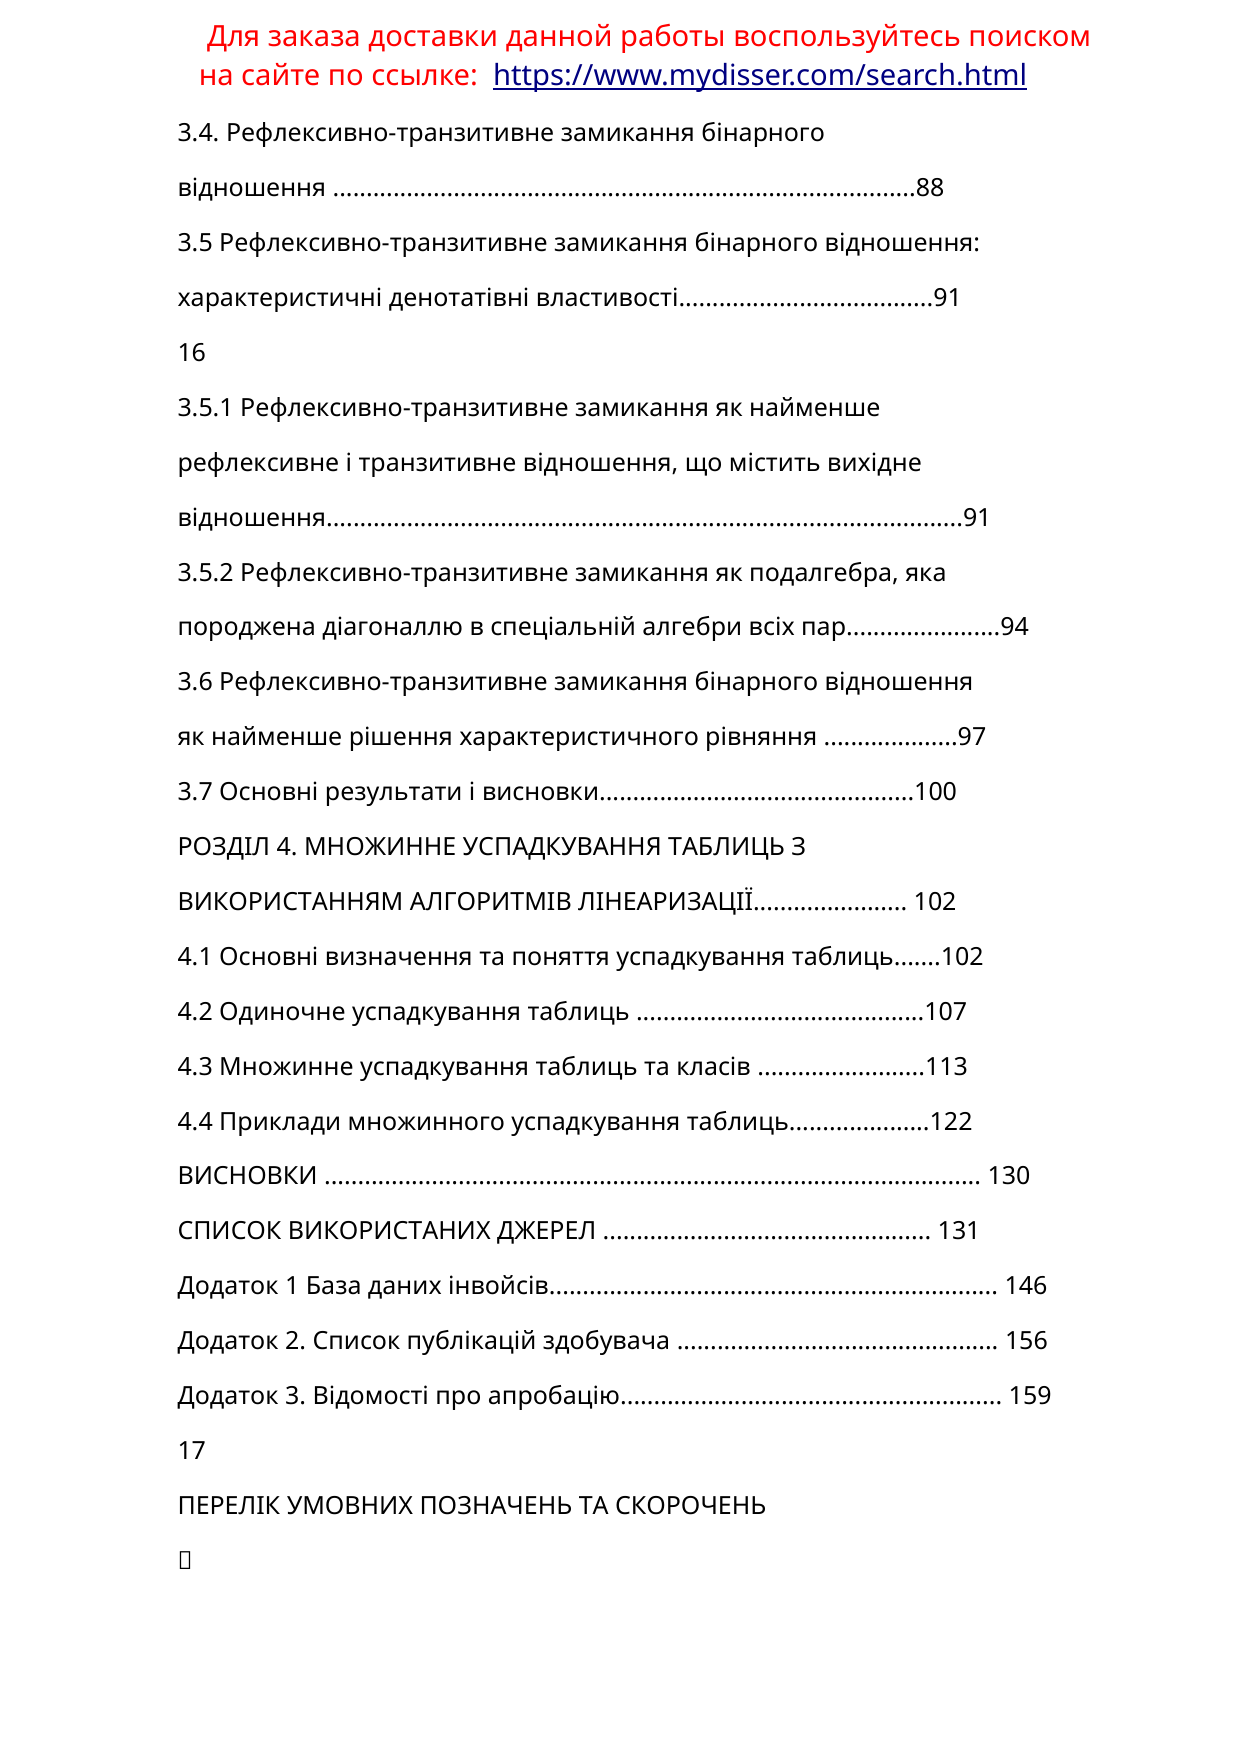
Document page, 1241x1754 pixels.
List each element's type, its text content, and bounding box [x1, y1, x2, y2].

text відношення...............................................................................................91 [118, 499, 1107, 533]
text СПИСОК ВИКОРИСТАНИХ ДЖЕРЕЛ ................................................. 131 [118, 1213, 1107, 1247]
text 3.7 Основні результати і висновки...............................................100 [118, 774, 1107, 808]
text Додаток 1 База даних інвойсів................................................................... 146 [118, 1268, 1107, 1302]
text РОЗДІЛ 4. МНОЖИННЕ УСПАДКУВАННЯ ТАБЛИЦЬ З [118, 829, 1107, 863]
text як найменше рішення характеристичного рівняння ....................97 [118, 719, 1107, 753]
text 17 [118, 1432, 1107, 1467]
text 4.3 Множинне успадкування таблиць та класів .........................113 [118, 1048, 1107, 1082]
text відношення .......................................................................................88 [118, 170, 1107, 204]
text 3.5 Рефлексивно-транзитивне замикання бінарного відношення: [118, 225, 1107, 259]
text  [118, 1542, 1107, 1576]
text характеристичні денотатівні властивості......................................91 [118, 280, 1107, 314]
text 4.1 Основні визначення та поняття успадкування таблиць.......102 [118, 938, 1107, 972]
text ВИКОРИСТАННЯМ АЛГОРИТМІВ ЛІНЕАРИЗАЦІЇ....................... 102 [118, 883, 1107, 918]
text 4.4 Приклади множинного успадкування таблиць.....................122 [118, 1103, 1107, 1137]
text 3.5.1 Рефлексивно-транзитивне замикання як найменше [118, 389, 1107, 423]
text Додаток 3. Відомості про апробацію......................................................... 159 [118, 1378, 1107, 1412]
text породжена діагоналлю в спеціальній алгебри всіх пар.......................94 [118, 609, 1107, 643]
text 3.5.2 Рефлексивно-транзитивне замикання як подалгебра, яка [118, 554, 1107, 588]
text 16 [118, 334, 1107, 369]
text 4.2 Одиночне успадкування таблиць ...........................................107 [118, 993, 1107, 1027]
text ВИСНОВКИ .................................................................................................. 130 [118, 1158, 1107, 1192]
text Додаток 2. Список публікацій здобувача ................................................ 156 [118, 1323, 1107, 1357]
text ПЕРЕЛІК УМОВНИХ ПОЗНАЧЕНЬ ТА СКОРОЧЕНЬ [118, 1487, 1107, 1521]
text рефлексивне і транзитивне відношення, що містить вихідне [118, 444, 1107, 478]
text 3.6 Рефлексивно-транзитивне замикання бінарного відношення [118, 664, 1107, 698]
text 3.4. Рефлексивно-транзитивне замикання бінарного [118, 115, 1107, 149]
